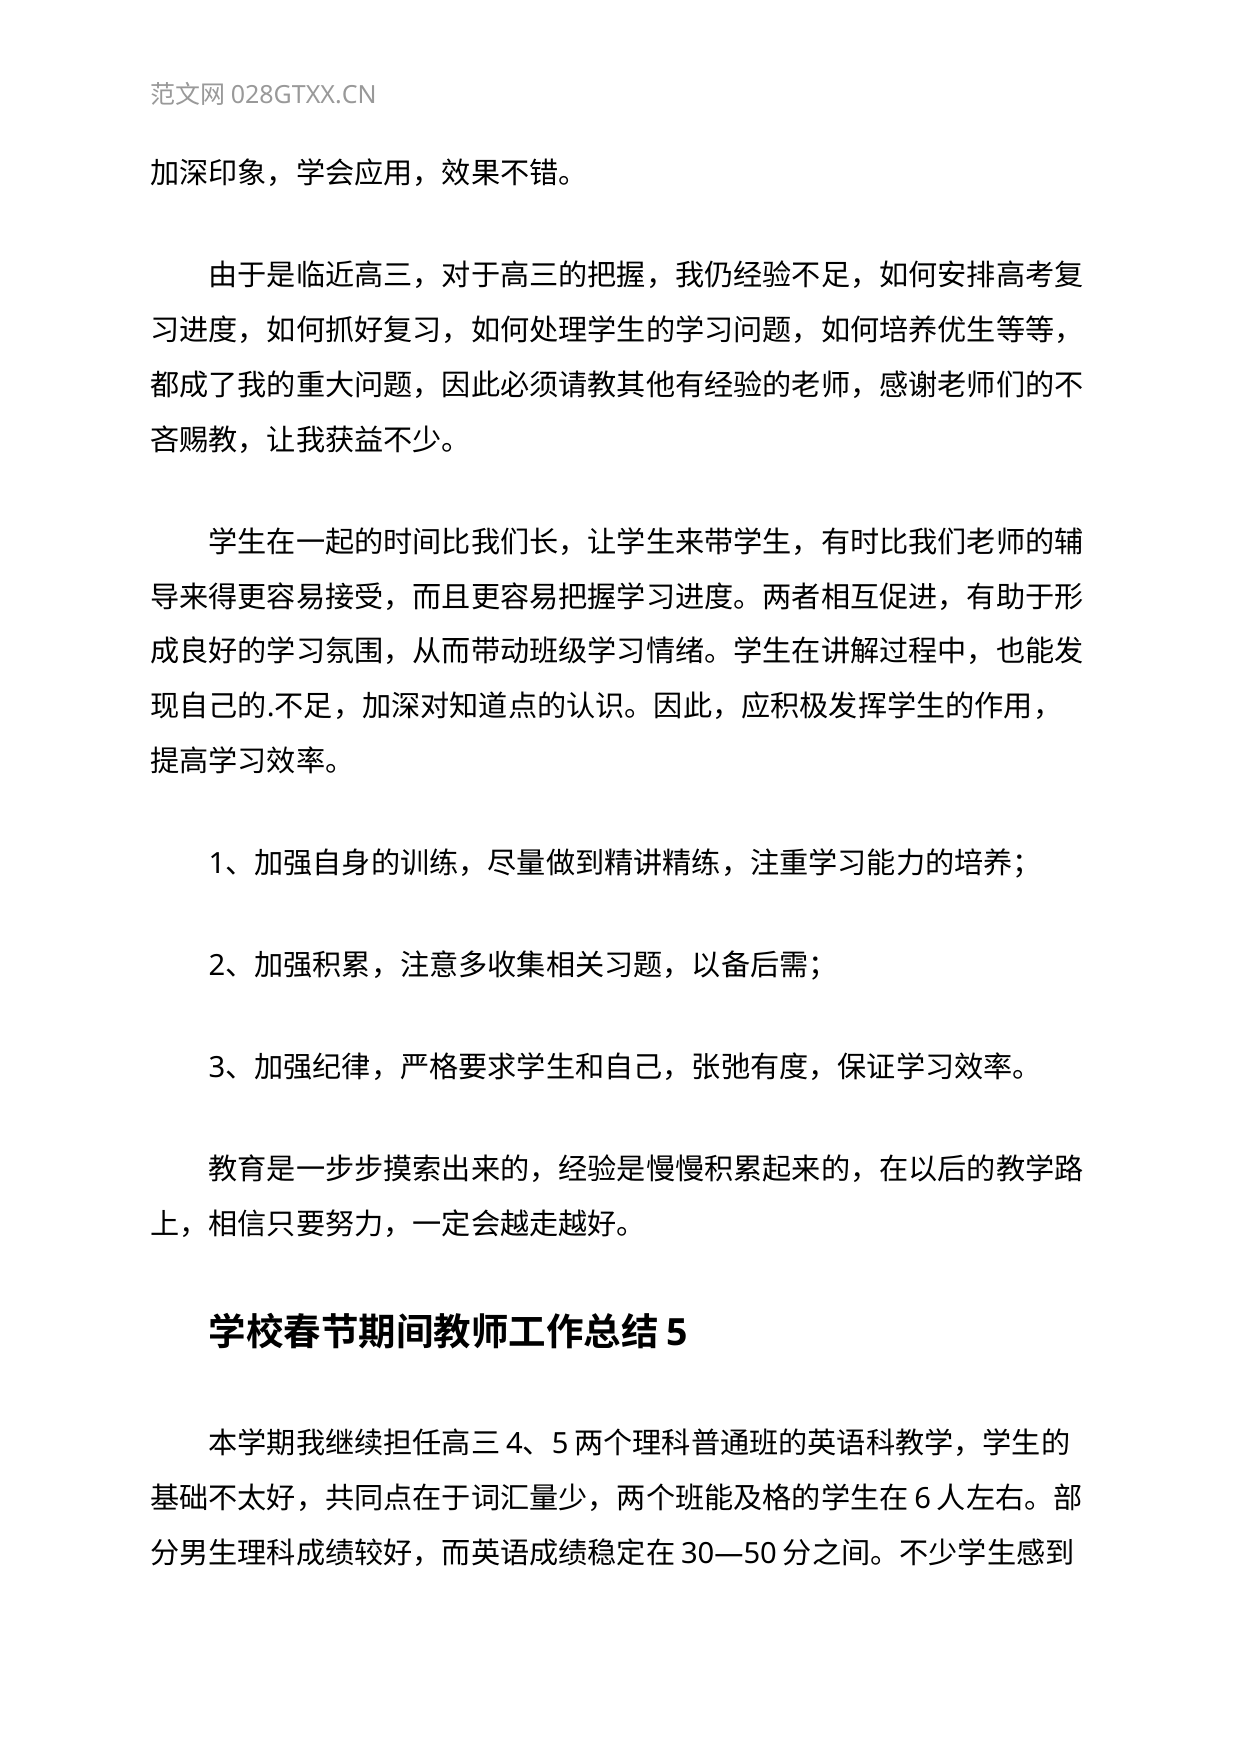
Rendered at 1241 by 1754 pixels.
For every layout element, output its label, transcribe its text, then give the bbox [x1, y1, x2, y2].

text 教育是一步步摸索出来的，经验是慢慢积累起来的，在以后的教学路上，相信只要努力，一定会越走越好。 [150, 1146, 1090, 1243]
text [150, 150, 1090, 192]
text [150, 1420, 1090, 1572]
text 学校春节期间教师工作总结5 [150, 1302, 1090, 1357]
text 学生在一起的时间比我们长，让学生来带学生，有时比我们老师的辅导来得更容易接受，而且更容易把握学习进度。两者相互促进，有助于形成良好的学习氛围，从而带动班级学习情绪。学生在讲解过程中，也能发现自己的.不足，加深对知道点的认识。因此，应积极发挥学生的作用，提高学习效率。 [150, 518, 1090, 780]
text 3、加强纪律，严格要求学生和自己，张弛有度，保证学习效率。 [150, 1044, 1090, 1086]
text 1、加强自身的训练，尽量做到精讲精练，注重学习能力的培养； [150, 840, 1090, 882]
text 2、加强积累，注意多收集相关习题，以备后需； [150, 942, 1090, 984]
text 由于是临近高三，对于高三的把握，我仍经验不足，如何安排高考复习进度，如何抓好复习，如何处理学生的学习问题，如何培养优生等等，都成了我的重大问题，因此必须请教其他有经验的老师，感谢老师们的不吝赐教，让我获益不少。 [150, 252, 1090, 459]
